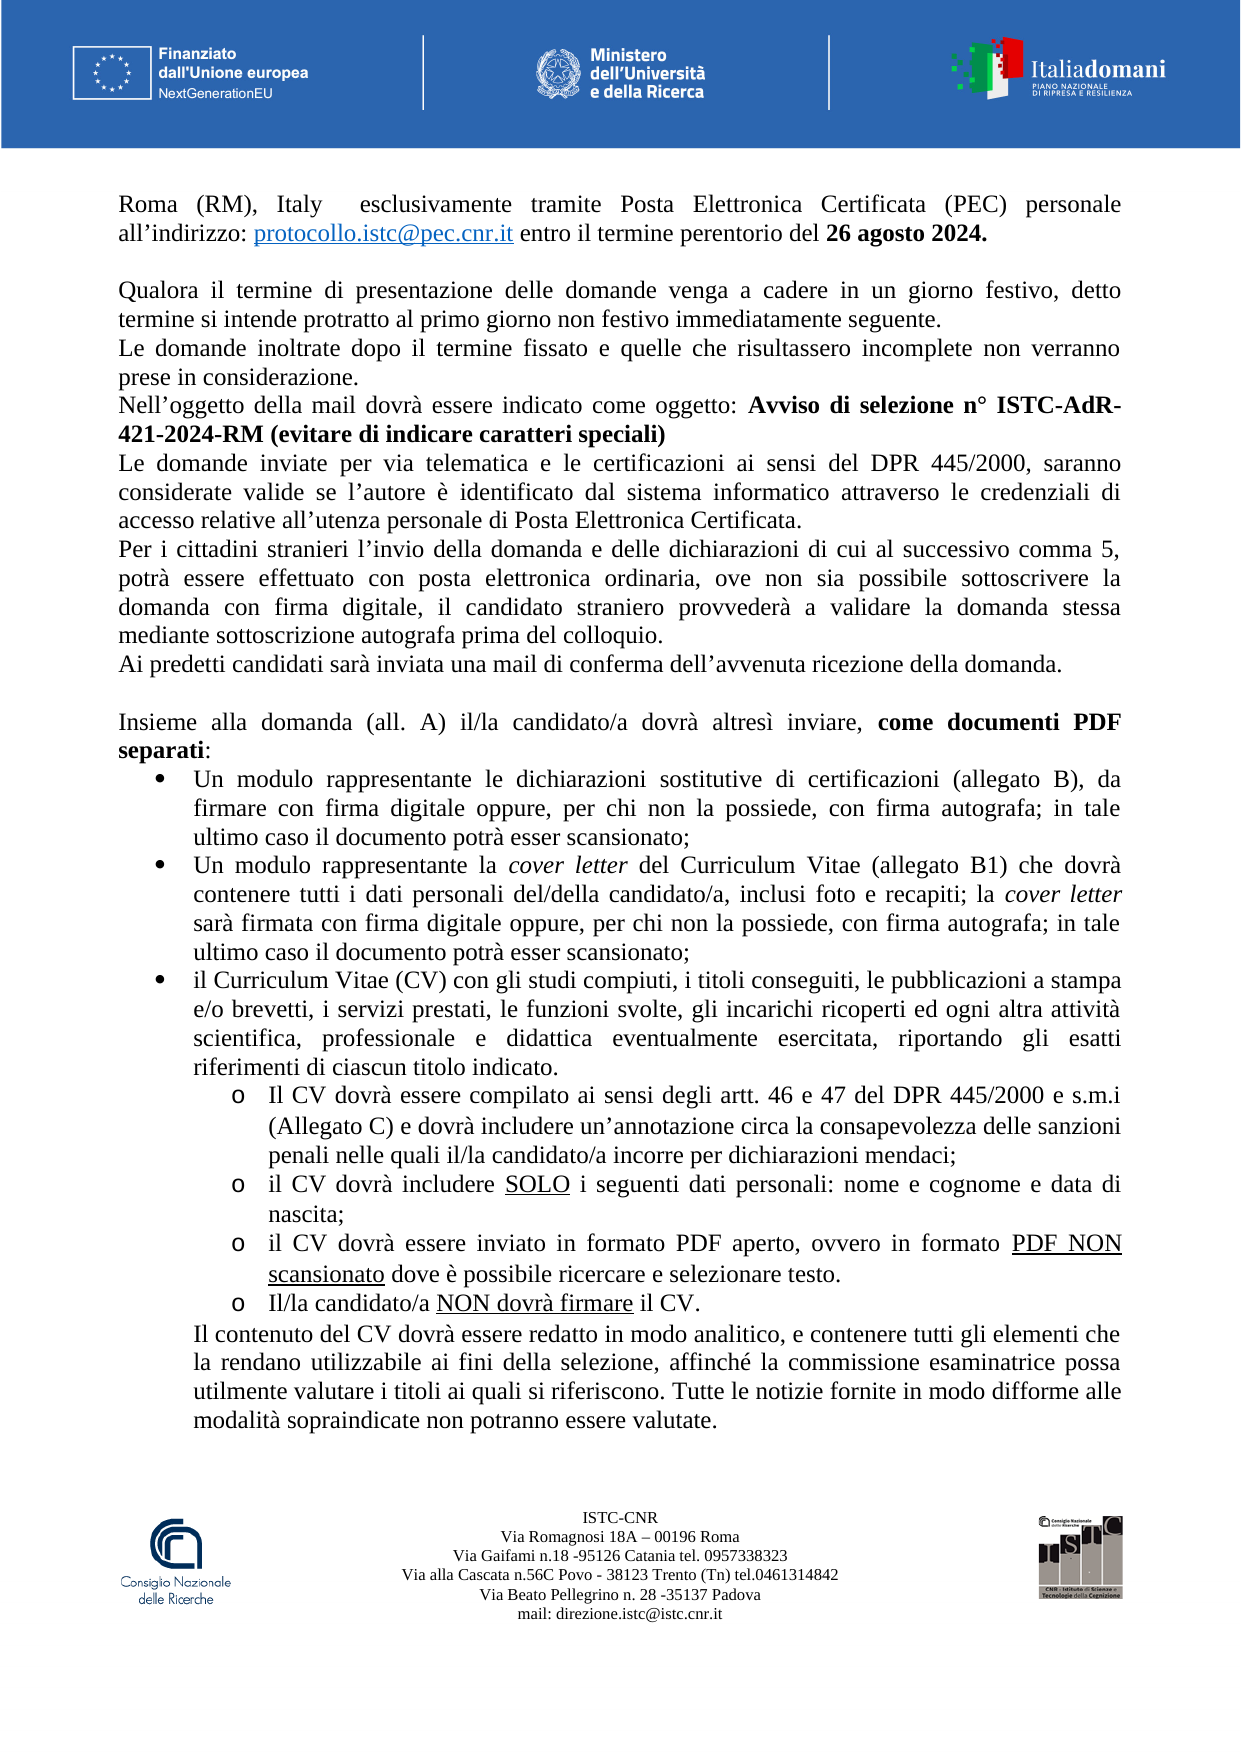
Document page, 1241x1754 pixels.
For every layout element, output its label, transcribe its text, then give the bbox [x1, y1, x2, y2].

list Il CV dovrà essere compilato ai sensi degli artt. 46 e 47 del DPR 445/2000 e s.m.i (Allegato C) e dovrà includere un’annotazione circa la consapevolezza delle sanzioni penali nelle quali il/la candidato/a incorre per dichiarazioni mendaci; [231, 1080, 1122, 1169]
text Insieme alla domanda (all. A) il/la candidato/a dovrà altresì inviare, come documenti PDF separati: [118, 707, 1122, 764]
picture [1, 0, 1241, 192]
list Il/la candidato/a NON dovrà firmare il CV. [231, 1288, 1122, 1319]
text Le domande inoltrate dopo il termine fissato e quelle che risultassero incomplete non verranno prese in considerazione. [118, 333, 1122, 390]
text Il contenuto del CV dovrà essere redatto in modo analitico, e contenere tutti gli elementi che la rendano utilizzabile ai fini della selezione, affinché la commissione esaminatrice possa utilmente valutare i titoli ai quali si riferiscono. Tutte le notizie fornite in modo difforme alle modalità sopraindicate non potranno essere valutate. [193, 1319, 1122, 1434]
text Nell’oggetto della mail dovrà essere indicato come oggetto: Avviso di selezione n° ISTC-AdR-421-2024-RM (evitare di indicare caratteri speciali) [118, 390, 1122, 448]
list Un modulo rappresentante la cover letter del Curriculum Vitae (allegato B1) che dovrà contenere tutti i dati personali del/della candidato/a, inclusi foto e recapiti; la cover letter sarà firmata con firma digitale oppure, per chi non la possiede, con firma autografa; in tale ultimo caso il documento potrà esser scansionato; [156, 850, 1122, 965]
text Ai predetti candidati sarà inviata una mail di conferma dell’avvenuta ricezione della domanda. [118, 649, 1122, 678]
list il CV dovrà essere inviato in formato PDF aperto, ovvero in formato PDF NON scansionato dove è possibile ricercare e selezionare testo. [231, 1228, 1122, 1288]
picture [1038, 1516, 1123, 1599]
list Un modulo rappresentante le dichiarazioni sostitutive di certificazioni (allegato B), da firmare con firma digitale oppure, per chi non la possiede, con firma autografa; in tale ultimo caso il documento potrà esser scansionato; [156, 764, 1122, 850]
list il CV dovrà includere SOLO i seguenti dati personali: nome e cognome e data di nascita; [231, 1169, 1122, 1228]
text Per i cittadini stranieri l’invio della domanda e delle dichiarazioni di cui al successivo comma 5, potrà essere effettuato con posta elettronica ordinaria, ove non sia possibile sottoscrivere la domanda con firma digitale, il candidato straniero provvederà a validare la domanda stessa mediante sottoscrizione autografa prima del colloquio. [118, 534, 1122, 649]
picture [112, 1513, 239, 1609]
text Qualora il termine di presentazione delle domande venga a cadere in un giorno festivo, detto termine si intende protratto al primo giorno non festivo immediatamente seguente. [118, 275, 1122, 333]
list il Curriculum Vitae (CV) con gli studi compiuti, i titoli conseguiti, le pubblicazioni a stampa e/o brevetti, i servizi prestati, le funzioni svolte, gli incarichi ricoperti ed ogni altra attività scientifica, professionale e didattica eventualmente esercitata, riportando gli esatti riferimenti di ciascun titolo indicato. [156, 965, 1122, 1080]
text Le domande inviate per via telematica e le certificazioni ai sensi del DPR 445/2000, saranno considerate valide se l’autore è identificato dal sistema informatico attraverso le credenziali di accesso relative all’utenza personale di Posta Elettronica Certificata. [118, 448, 1122, 534]
